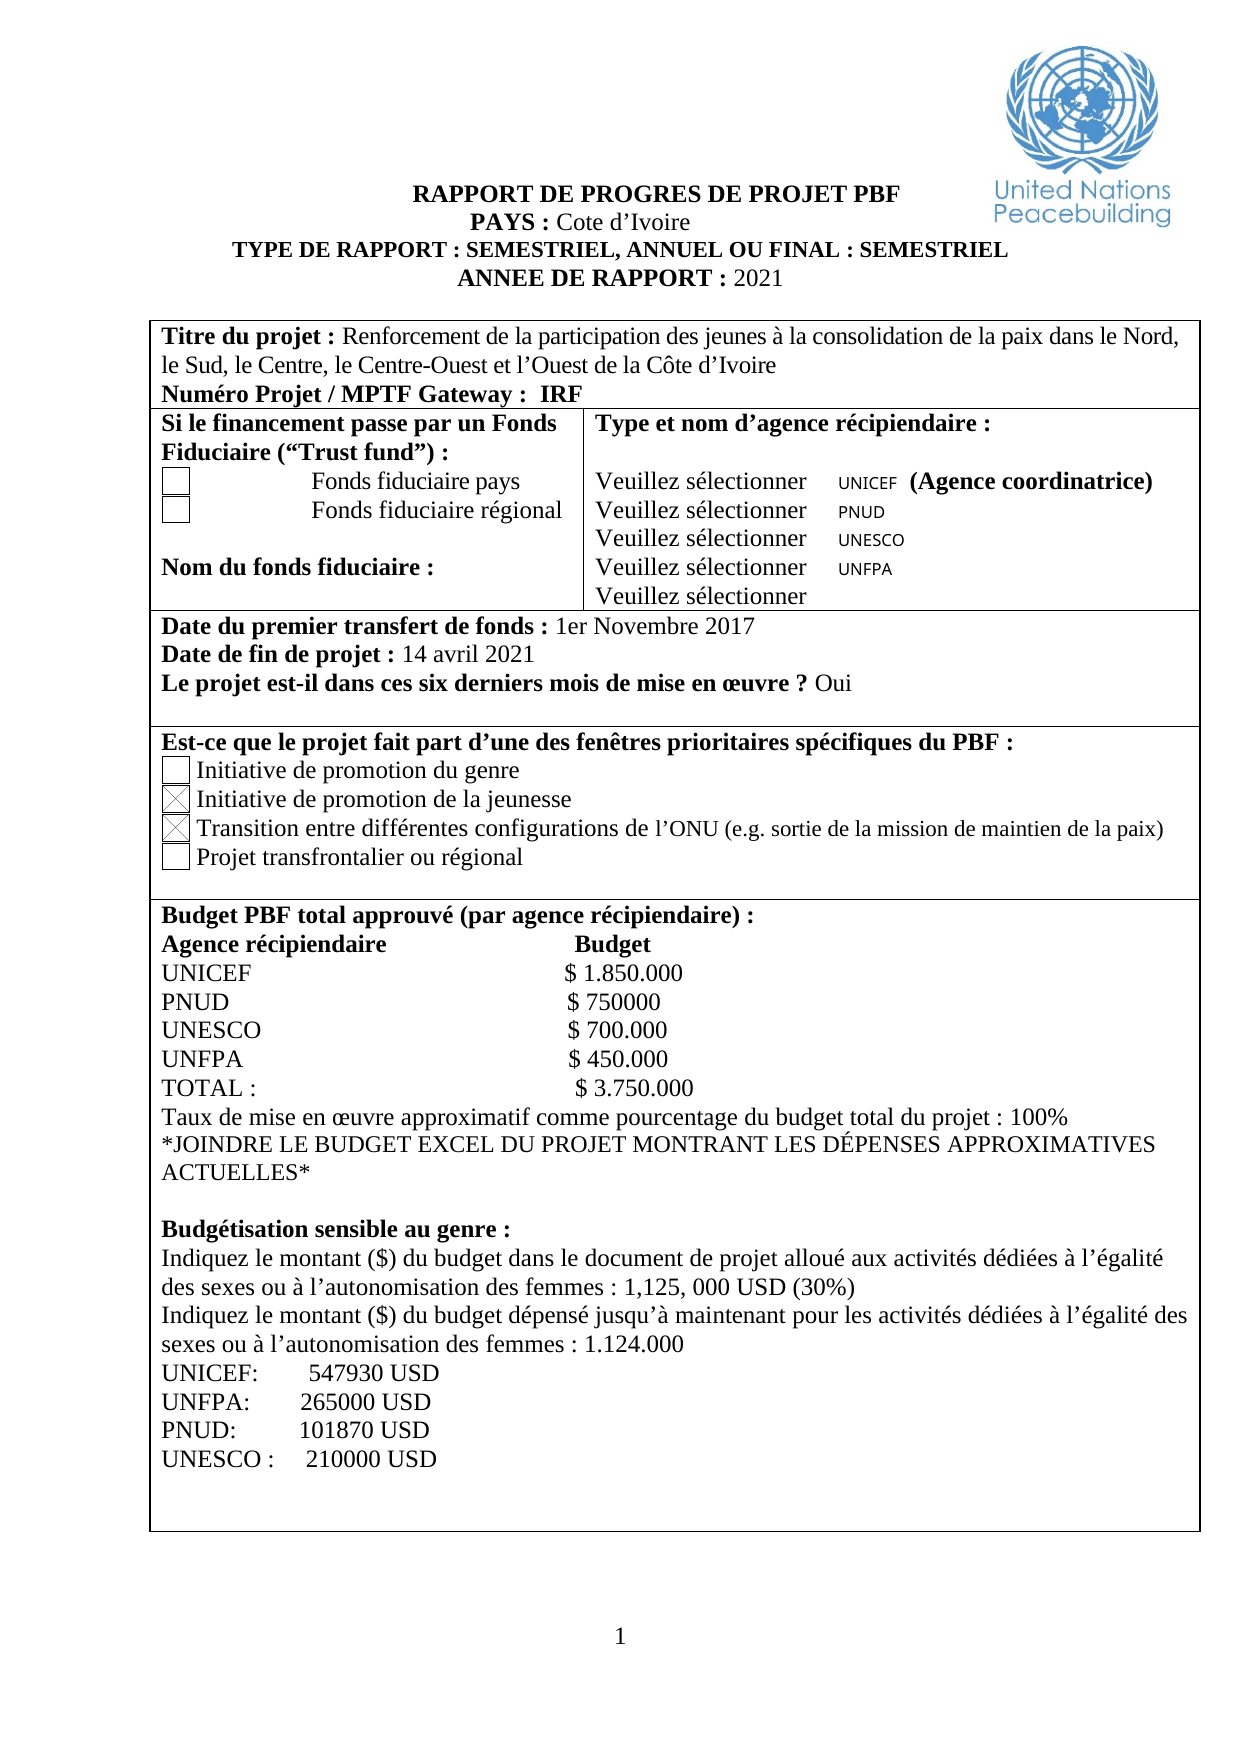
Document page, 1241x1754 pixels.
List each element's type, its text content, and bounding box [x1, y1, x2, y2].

picture [991, 46, 1173, 231]
text PAYS : Cote d’Ivoire [187, 207, 1053, 236]
table_cell Date du premier transfert de fonds : 1er Novembre 2017 Date de fin de projet : 14 avril 2021 Le projet est-il dans ces six derniers mois de mise en œuvre ? [151, 611, 1199, 726]
table_cell Budget PBF total approuvé (par agence récipiendaire) : Agence récipiendaire Budget UNICEF $ 1.850.000 PNUD $ 750000 UNESCO $ 700.000 UNFPA $ 450.000 TOTAL : $ 3.750.000 Taux de mise en œuvre approximatif comme pourcentage du budget total du projet : 100% *JOINDRE LE BUDGET EXCEL DU PROJET MONTRANT LES DÉPENSES APPROXIMATIVES ACTUELLES* Budgétisation sensible au genre : Indiquez le montant ($) du budget dans le document de projet alloué aux activités dédiées à l’égalité des sexes ou à l’autonomisation des femmes : 1,125, 000 USD (30%) Indiquez le montant ($) du budget dépensé jusqu’à maintenant pour les activités dédiées à l’égalité des sexes ou à l’autonomisation des femmes : 1.124.000 UNICEF: 547930 USD UNFPA: 265000 USD PNUD: 101870 USD UNESCO : 210000 USD [151, 900, 1199, 1531]
list RAPPORT DE PROGRES DE PROJET PBF [187, 179, 1053, 207]
table_cell Est-ce que le projet fait part d’une des fenêtres prioritaires spécifiques du PBF : Initiative de promotion du genre Initiative de promotion de la jeunesse Transition entre différentes configurations de l’ONU (e.g. sortie de la mission de maintien de la paix) Projet transfrontalier ou régional [151, 727, 1199, 899]
text TYPE DE RAPPORT : SEMESTRIEL, annuEl OU FINAL : SEMESTRIEL ANNEE DE RAPPORT : 2021 [187, 236, 1053, 291]
table_cell Type et nom d’agence récipiendaire : UNICEF (Agence coordinatrice) PNUD UNESCO UNFPA [584, 409, 1199, 610]
table_cell Si le financement passe par un Fonds Fiduciaire (“Trust fund”) : Fonds fiduciaire pays Fonds fiduciaire régional Nom du fonds fiduciaire : [151, 409, 583, 610]
table_header Titre du projet : Renforcement de la participation des jeunes à la consolidation de la paix dans le Nord, le Sud, le Centre, le Centre-Ouest et l’Ouest de la Côte d’Ivoire Numéro Projet / MPTF Gateway : [151, 321, 1199, 407]
